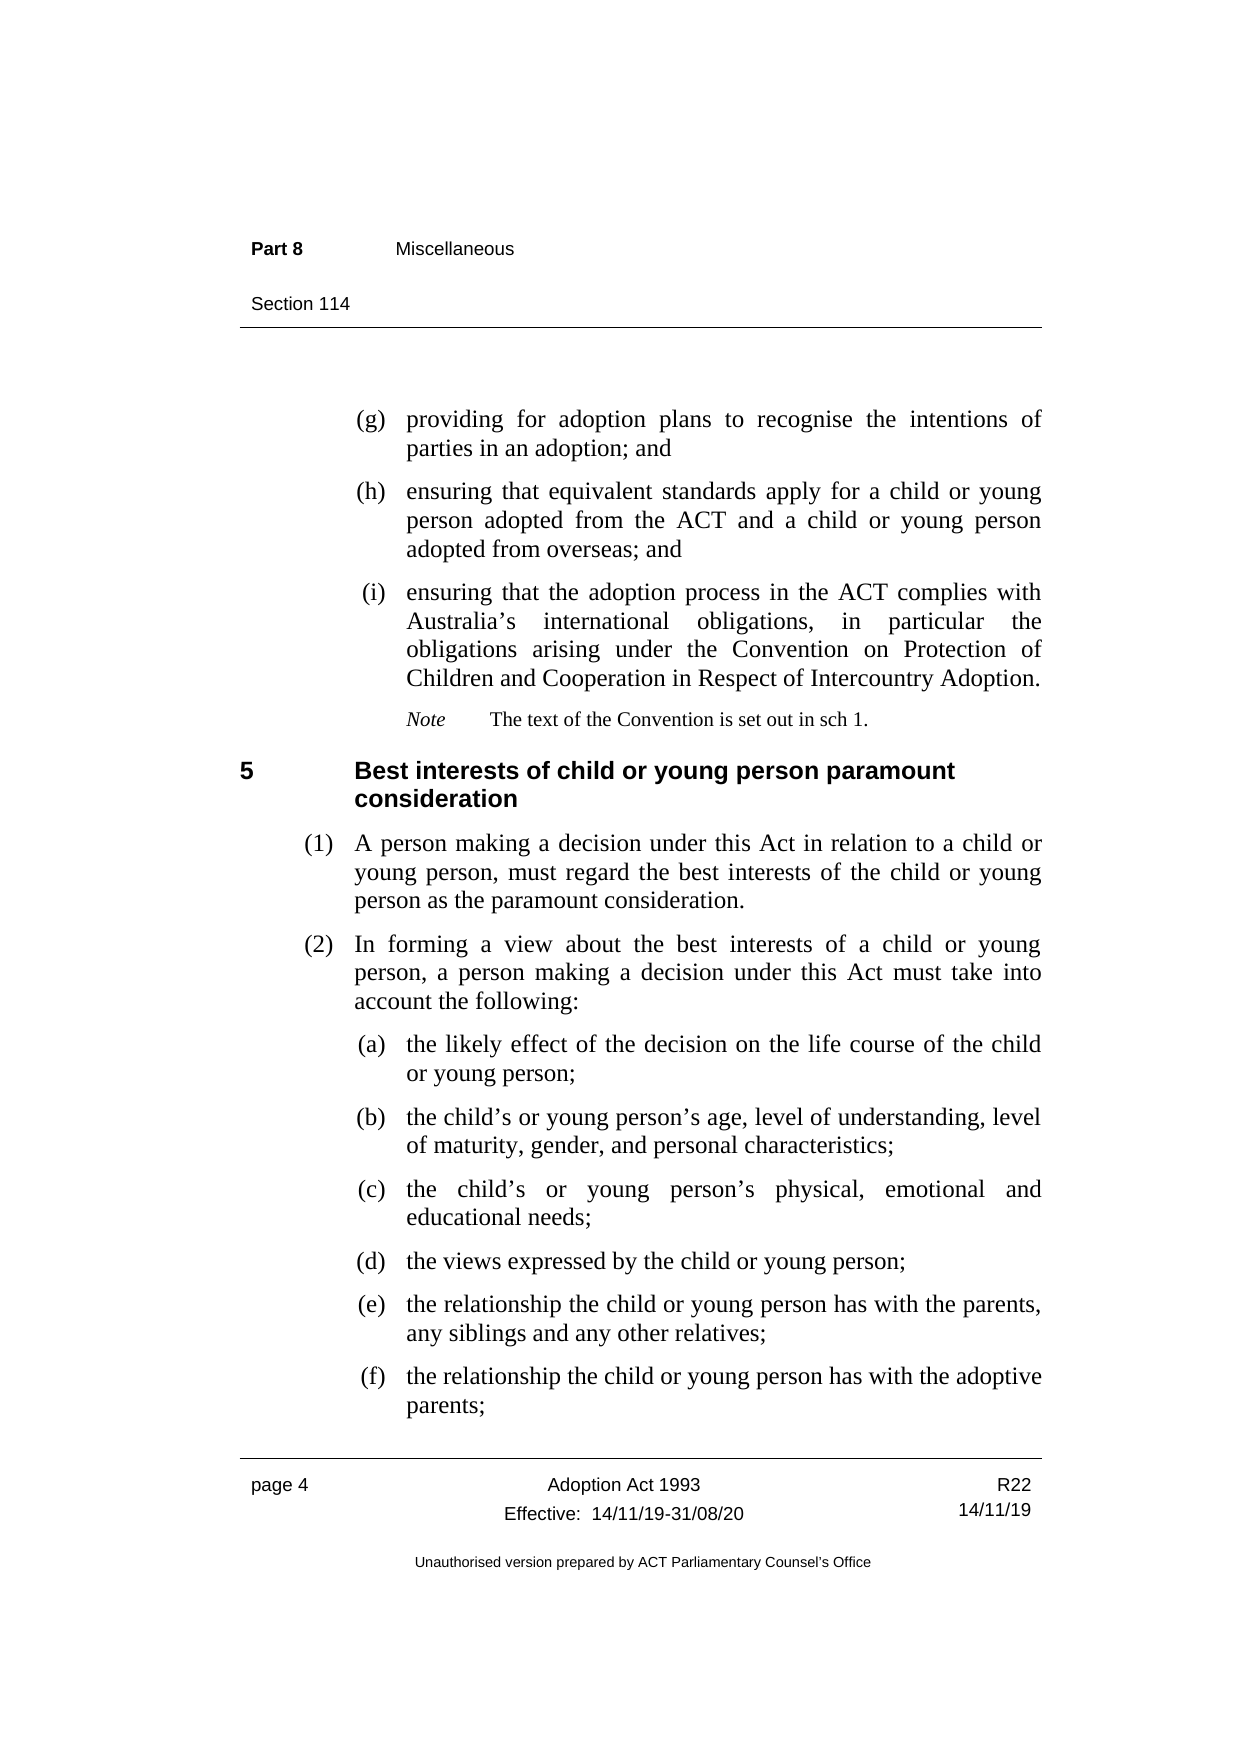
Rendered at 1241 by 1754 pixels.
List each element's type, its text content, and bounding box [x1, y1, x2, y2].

text (g) providing for adoption plans to recognise the intentions of parties in an adoption; and [239, 404, 1042, 462]
text (d) the views expressed by the child or young person; [239, 1246, 1042, 1274]
text (2) In forming a view about the best interests of a child or young person, a person making a decision under this Act must take into account the following: [239, 929, 1042, 1015]
text (1) A person making a decision under this Act in relation to a child or young person, must regard the best interests of the child or young person as the paramount consideration. [239, 828, 1042, 914]
text (i) ensuring that the adoption process in the ACT complies with ’s international obligations, in particular the obligations arising under the Convention on Protection of Children and Cooperation in Respect of Intercountry Adoption. [239, 577, 1042, 692]
text 5 Best interests of child or young person paramount consideration [239, 756, 1042, 813]
text Note The text of the Convention is set out in sch 1. [406, 707, 1042, 731]
text (a) the likely effect of the decision on the life course of the child or young person; [239, 1029, 1042, 1087]
text (h) ensuring that equivalent standards apply for a child or young person adopted from the ACT and a child or young person adopted from overseas; and [239, 476, 1042, 562]
text (c) the child’s or young person’s physical, emotional and educational needs; [239, 1174, 1042, 1231]
text (f) the relationship the child or young person has with the adoptive parents; [239, 1361, 1042, 1419]
text (b) the child’s or young person’s age, level of understanding, level of maturity, gender, and personal characteristics; [239, 1102, 1042, 1159]
text (e) the relationship the child or young person has with the parents, any siblings and any other relatives; [239, 1289, 1042, 1347]
